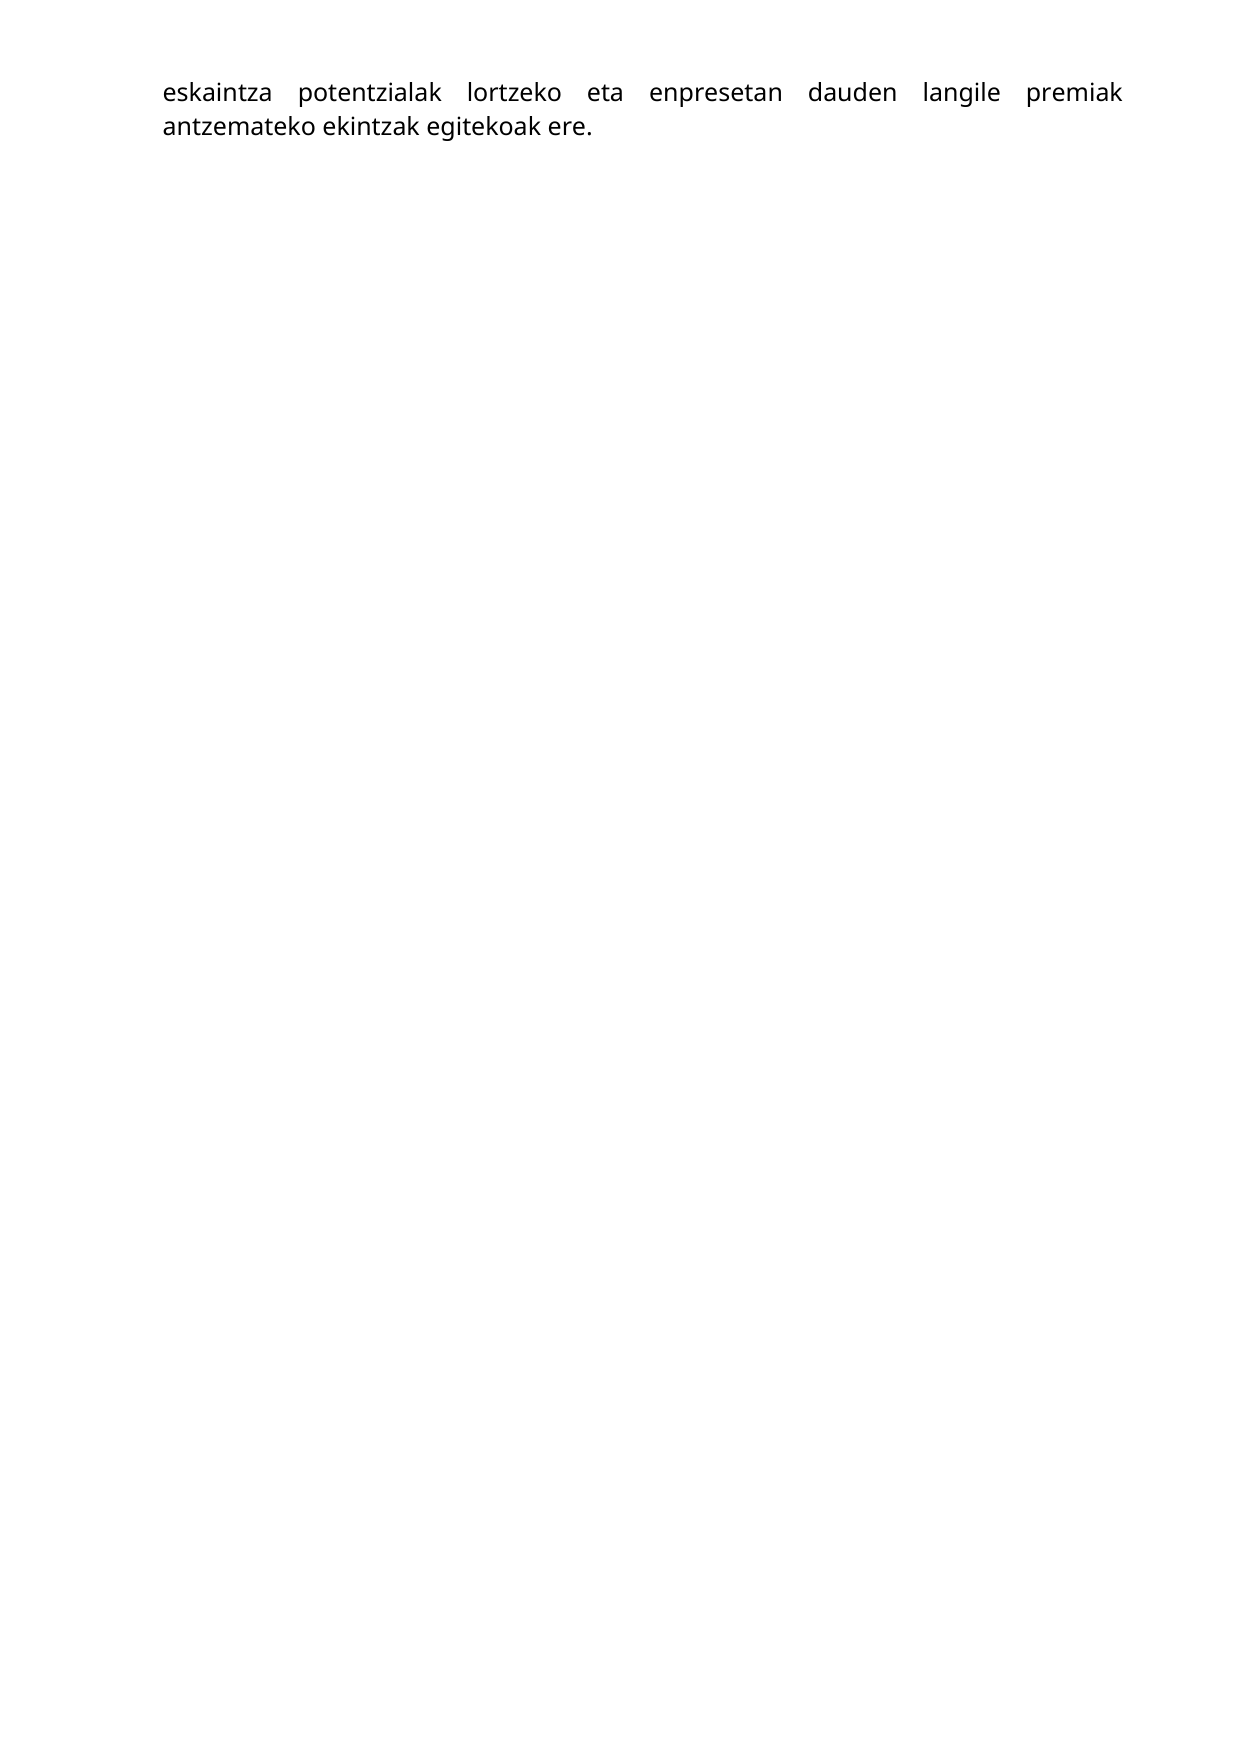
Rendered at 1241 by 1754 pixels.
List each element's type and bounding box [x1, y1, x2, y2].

list [162, 75, 1124, 143]
